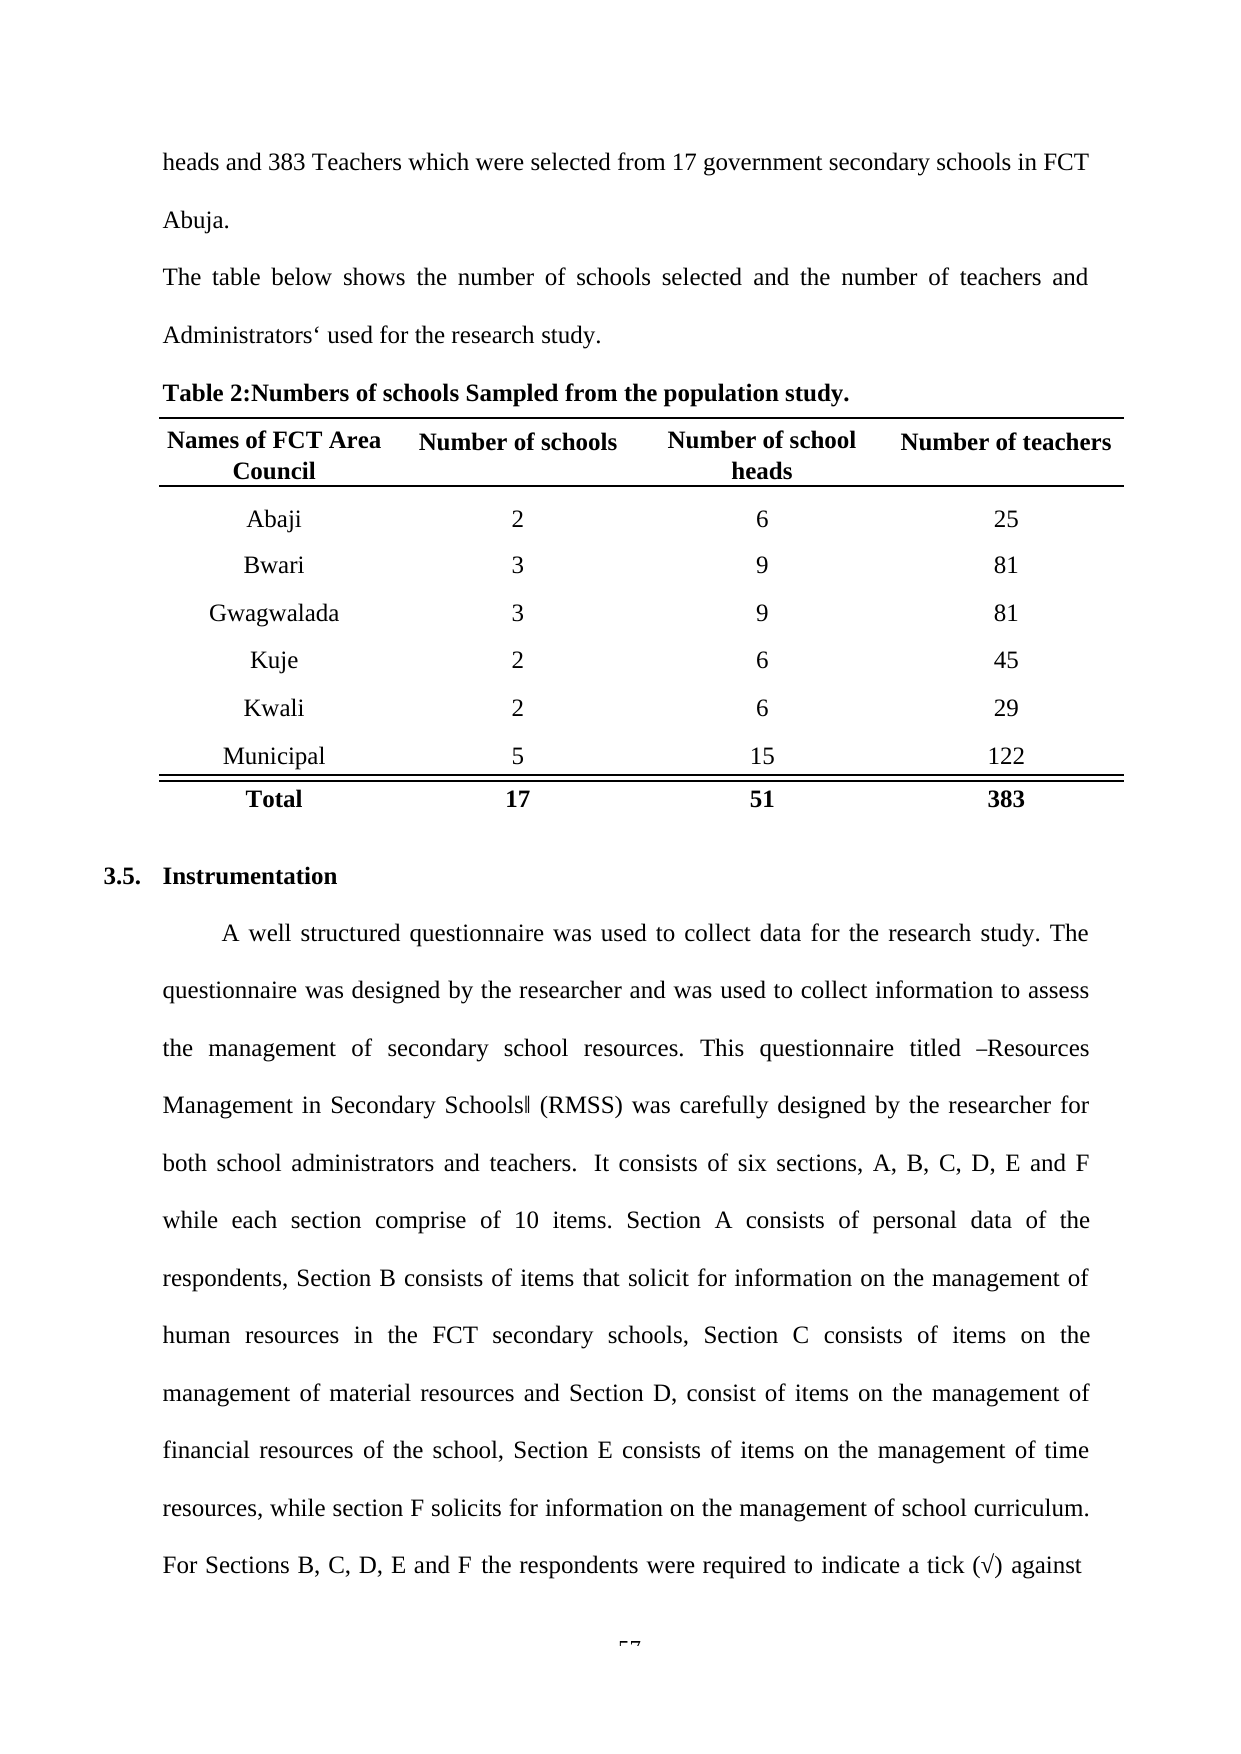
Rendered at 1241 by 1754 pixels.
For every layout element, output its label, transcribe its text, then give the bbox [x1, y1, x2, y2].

table_cell 15 [642, 732, 878, 774]
table_header Names of FCT Area Council [159, 419, 399, 484]
table_cell 51 [642, 782, 878, 813]
table_header Number of schools [400, 419, 642, 484]
table_cell [400, 776, 642, 780]
table_cell 6 [642, 487, 878, 541]
table_cell 3 [400, 589, 642, 636]
table_cell 3 [400, 541, 642, 589]
table_cell Kwali [159, 684, 399, 732]
table_cell 2 [400, 487, 642, 541]
subtitle Table 2:Numbers of schools Sampled from the population study. [162, 378, 1240, 407]
table_header Number of school heads [642, 419, 878, 484]
table_cell 122 [879, 732, 1123, 774]
table_header Number of teachers [879, 419, 1123, 484]
text heads and 383 Teachers which were selected from 17 government secondary schools in FCT Abuja. [162, 147, 1091, 233]
text The table below shows the number of schools selected and the number of teachers and Administrators‘ used for the research study. [162, 262, 1090, 348]
table_cell Total [159, 782, 399, 813]
table_cell 6 [642, 636, 878, 684]
table_cell 17 [400, 782, 642, 813]
table_cell Gwagwalada [159, 589, 399, 636]
table_cell 29 [879, 684, 1123, 732]
table_cell Municipal [159, 732, 399, 774]
table_cell 5 [400, 732, 642, 774]
table_cell 2 [400, 636, 642, 684]
table_cell 9 [642, 589, 878, 636]
table_cell 9 [642, 541, 878, 589]
table_cell 25 [879, 487, 1123, 541]
table_cell [879, 776, 1123, 780]
table_cell [642, 776, 878, 780]
table_cell 2 [400, 684, 642, 732]
table_cell Kuje [159, 636, 399, 684]
table_cell Abaji [159, 487, 399, 541]
table_cell 383 [879, 782, 1123, 813]
table_cell 81 [879, 589, 1123, 636]
text A well structured questionnaire was used to collect data for the research study. The questionnaire was designed by the researcher and was used to collect information to assess the management of secondary school resources. This questionnaire titled ―Resources Management in Secondary Schools‖ (RMSS) was carefully designed by the researcher for both school administrators and teachers. It consists of six sections, A, B, C, D, E and F while each section comprise of 10 items. Section A consists of personal data of the respondents, Section B consists of items that solicit for information on the management of human resources in the FCT secondary schools, Section C consists of items on the management of material resources and Section D, consist of items on the management of financial resources of the school, Section E consists of items on the management of time resources, while section F solicits for information on the management of school curriculum. For Sections B, C, D, E and F the respondents were required to indicate a tick (√) against [162, 918, 1091, 1579]
table_cell 6 [642, 684, 878, 732]
table_cell 45 [879, 636, 1123, 684]
subtitle Instrumentation [103, 861, 1240, 889]
table_cell Bwari [159, 541, 399, 589]
table_cell [159, 776, 399, 780]
table_cell 81 [879, 541, 1123, 589]
